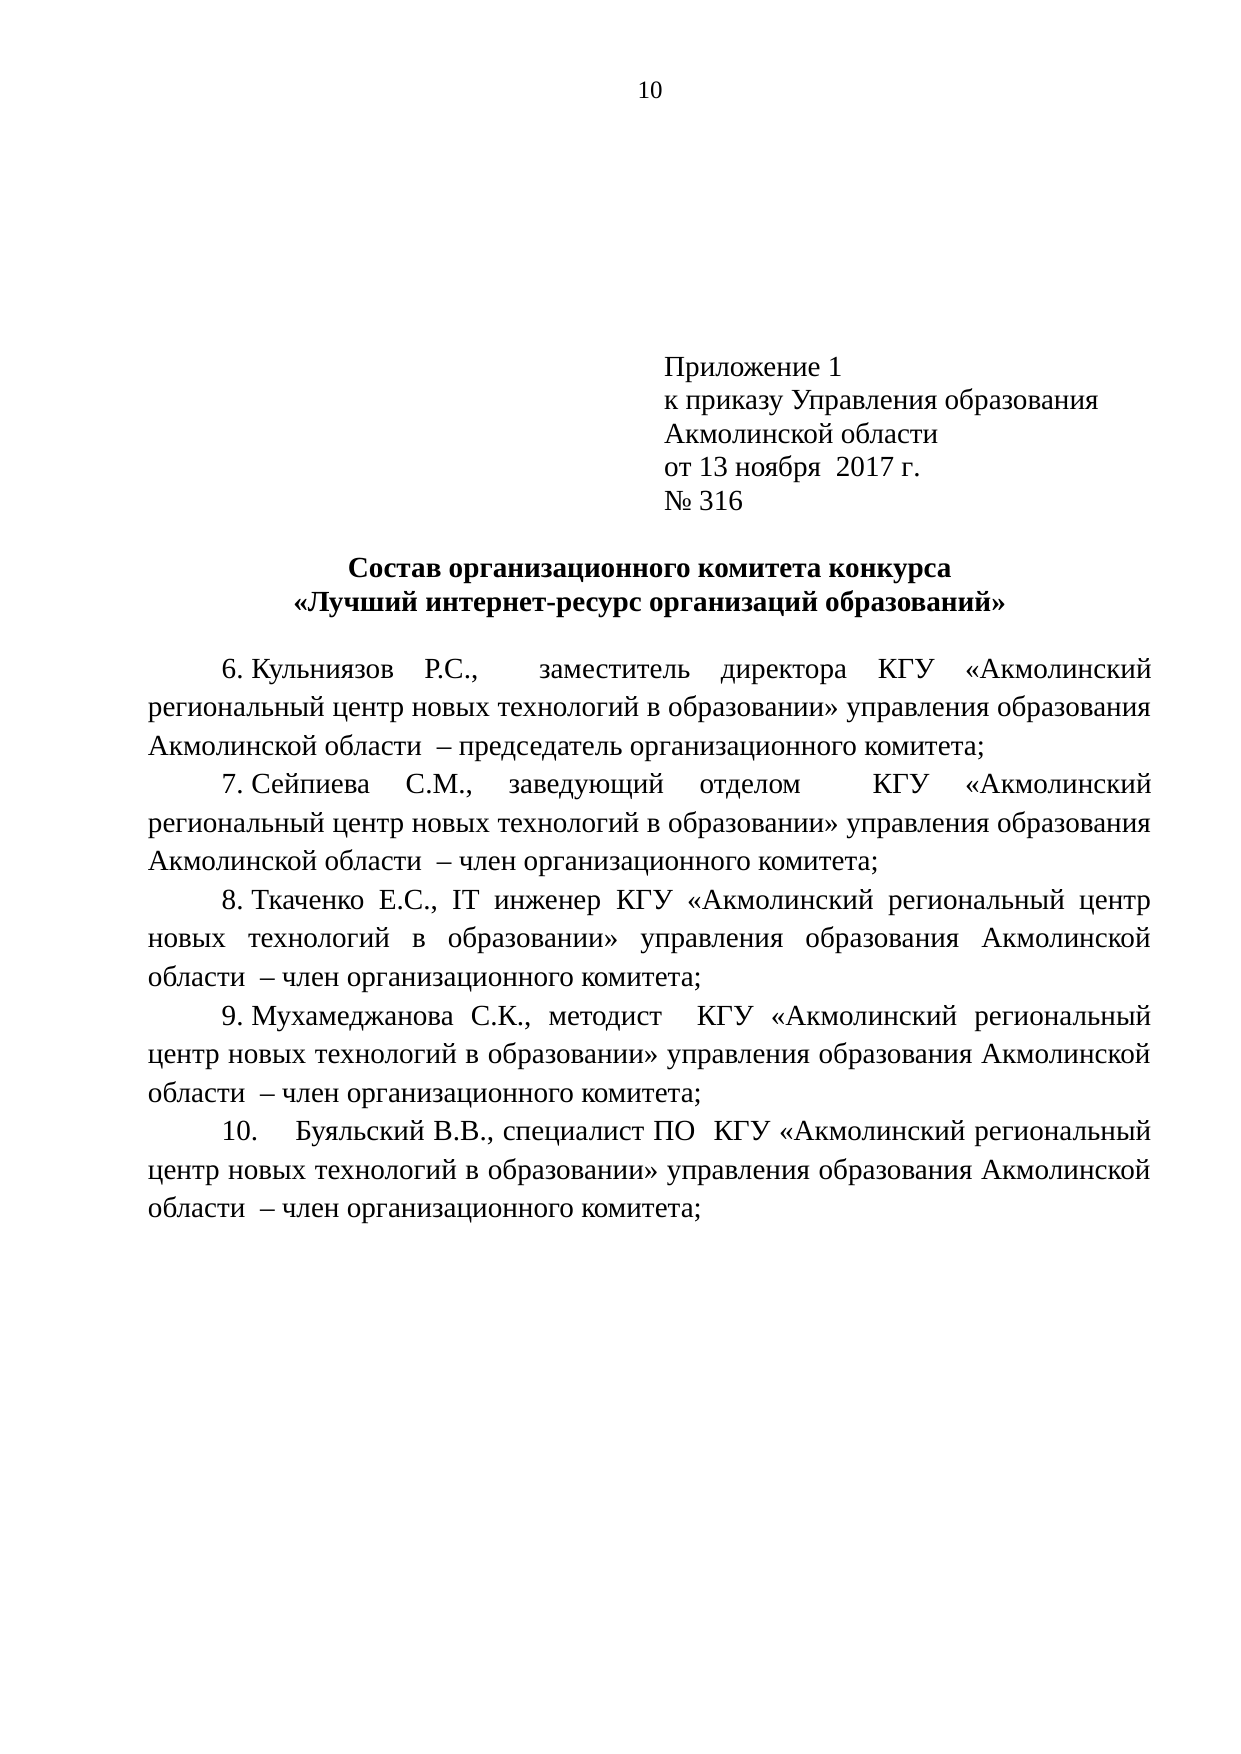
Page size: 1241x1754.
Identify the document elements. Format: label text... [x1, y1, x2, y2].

text Состав организационного комитета конкурса [148, 550, 1152, 584]
list Буяльский В.В., специалист ПО КГУ «Акмолинский региональный центр новых технологий в образовании» управления образования Акмолинской области – член организационного комитета; [148, 1113, 1152, 1224]
text Акмолинской области [590, 416, 1152, 449]
text № 316 [590, 483, 1152, 517]
list Мухамеджанова С.К., методист КГУ «Акмолинский региональный центр новых технологий в образовании» управления образования Акмолинской области – член организационного комитета; [148, 998, 1152, 1108]
text Приложение 1 к приказу Управления образования [148, 349, 1152, 416]
list Ткаченко Е.С., ІТ инженер КГУ «Акмолинский региональный центр новых технологий в образовании» управления образования Акмолинской области – член организационного комитета; [148, 882, 1152, 993]
list Сейпиева С.М., заведующий отделом КГУ «Акмолинский региональный центр новых технологий в образовании» управления образования Акмолинской области – член организационного комитета; [148, 766, 1152, 877]
text от 13 ноября 2017 г. [590, 449, 1152, 483]
list Кульниязов Р.С., заместитель директора КГУ «Акмолинский региональный центр новых технологий в образовании» управления образования Акмолинской области – председатель организационного комитета; [148, 651, 1152, 761]
text «Лучший интернет-ресурс организаций образований» [148, 584, 1152, 617]
